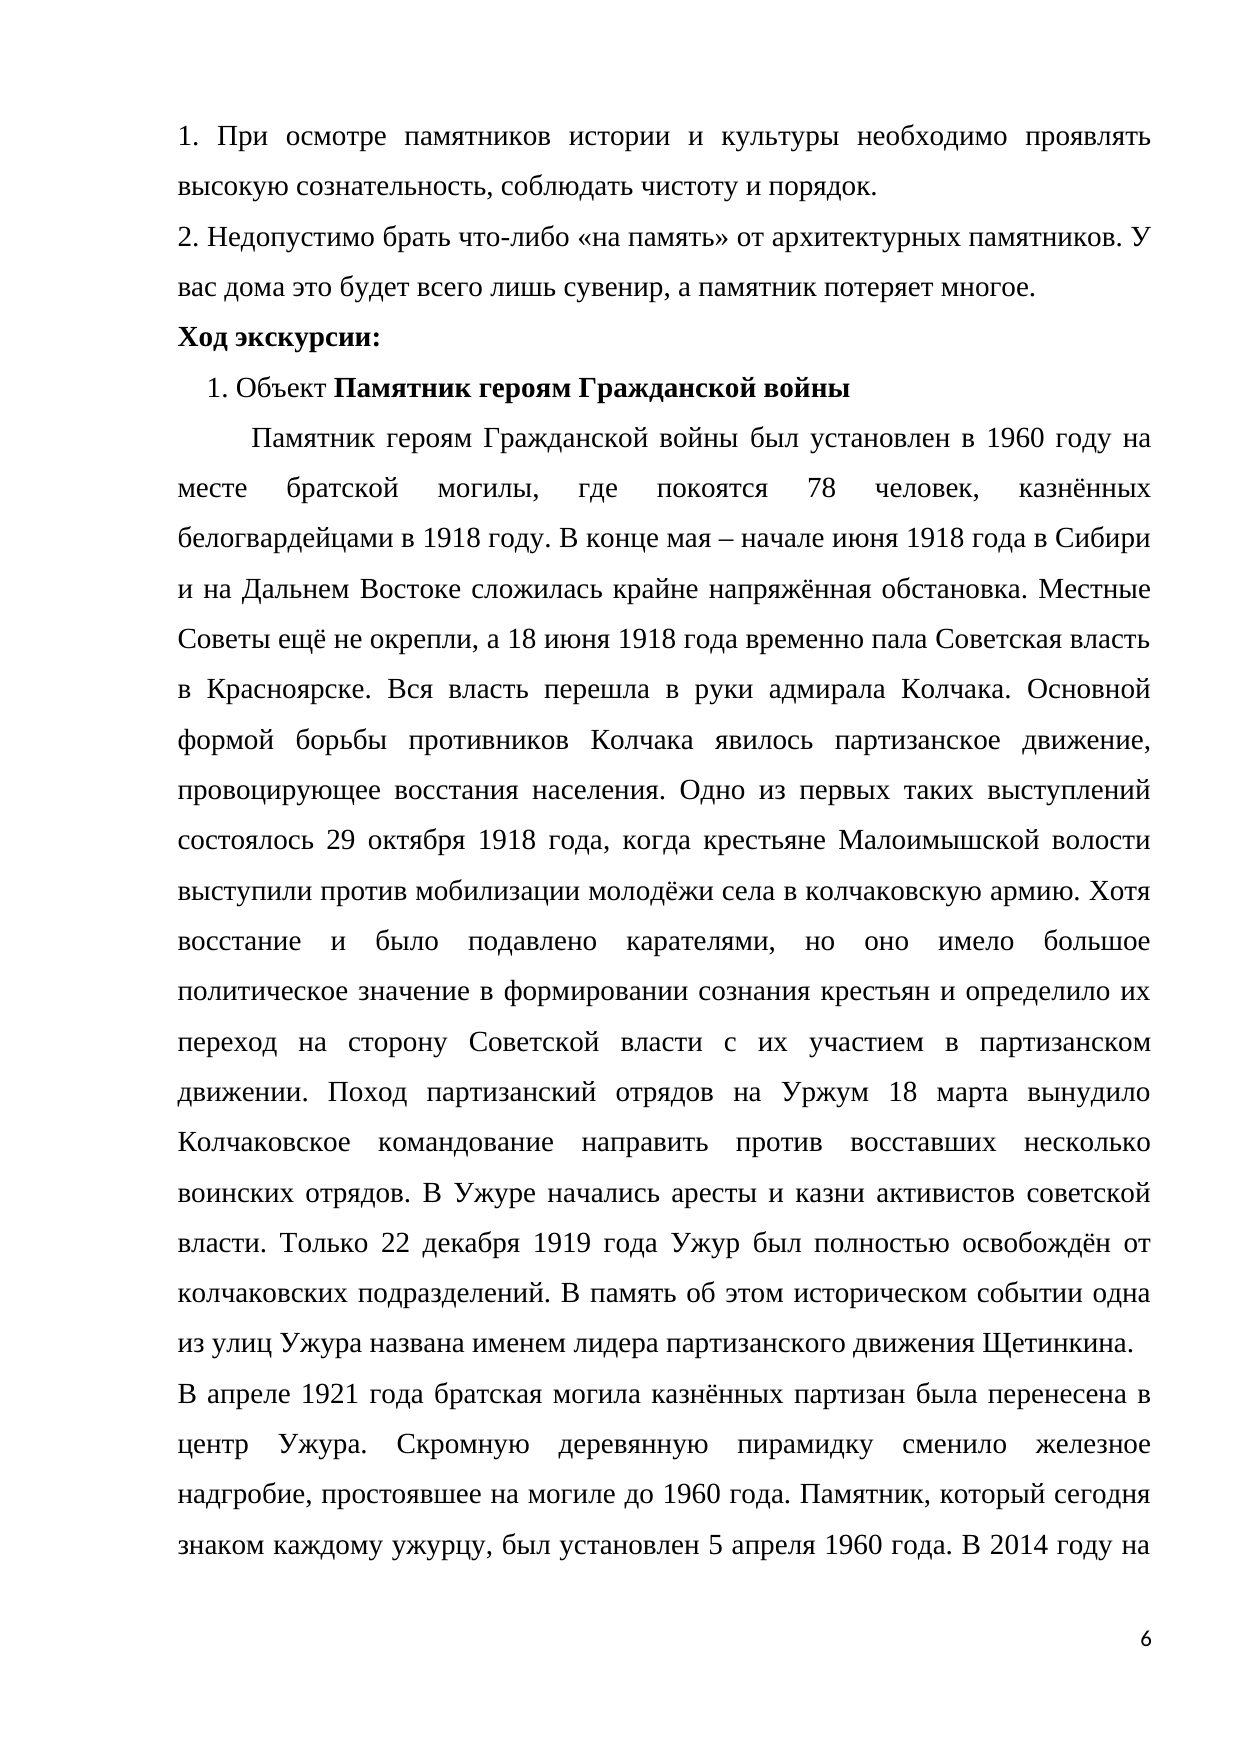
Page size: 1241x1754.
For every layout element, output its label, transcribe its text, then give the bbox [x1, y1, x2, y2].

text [177, 1376, 1152, 1560]
list 2. Недопустимо брать что-либо «на память» от архитектурных памятников. У вас дома это будет всего лишь сувенир, а памятник потеряет многое. [177, 219, 1152, 303]
list 1. При осмотре памятников истории и культуры необходимо проявлять высокую сознательность, соблюдать чистоту и порядок. [177, 118, 1152, 202]
text Памятник героям Гражданской войны был установлен в 1960 году на месте братской могилы, где покоятся 78 человек, казнённых белогвардейцами в 1918 году. В конце мая – начале июня 1918 года в Сибири и на Дальнем Востоке сложилась крайне напряжённая обстановка. Местные Советы ещё не окрепли, а 18 июня 1918 года временно пала Советская власть в Красноярске. Вся власть перешла в руки адмирала Колчака. Основной формой борьбы противников Колчака явилось партизанское движение, провоцирующее восстания населения. Одно из первых таких выступлений состоялось 29 октября 1918 года, когда крестьяне Малоимышской волости выступили против мобилизации молодёжи села в колчаковскую армию. Хотя восстание и было подавлено карателями, но оно имело большое политическое значение в формировании сознания крестьян и определило их переход на сторону Советской власти с их участием в партизанском движении. Поход партизанский отрядов на Уржум 18 марта вынудило Колчаковское командование направить против восставших несколько воинских отрядов. В Ужуре начались аресты и казни активистов советской власти. Только 22 декабря 1919 года Ужур был полностью освобождён от колчаковских подразделений. В память об этом историческом событии одна из улиц Ужура названа именем лидера партизанского движения Щетинкина. [177, 420, 1152, 1359]
text Ход экскурсии: [177, 319, 1152, 353]
text 1. Объект Памятник героям Гражданской войны [177, 370, 1152, 403]
